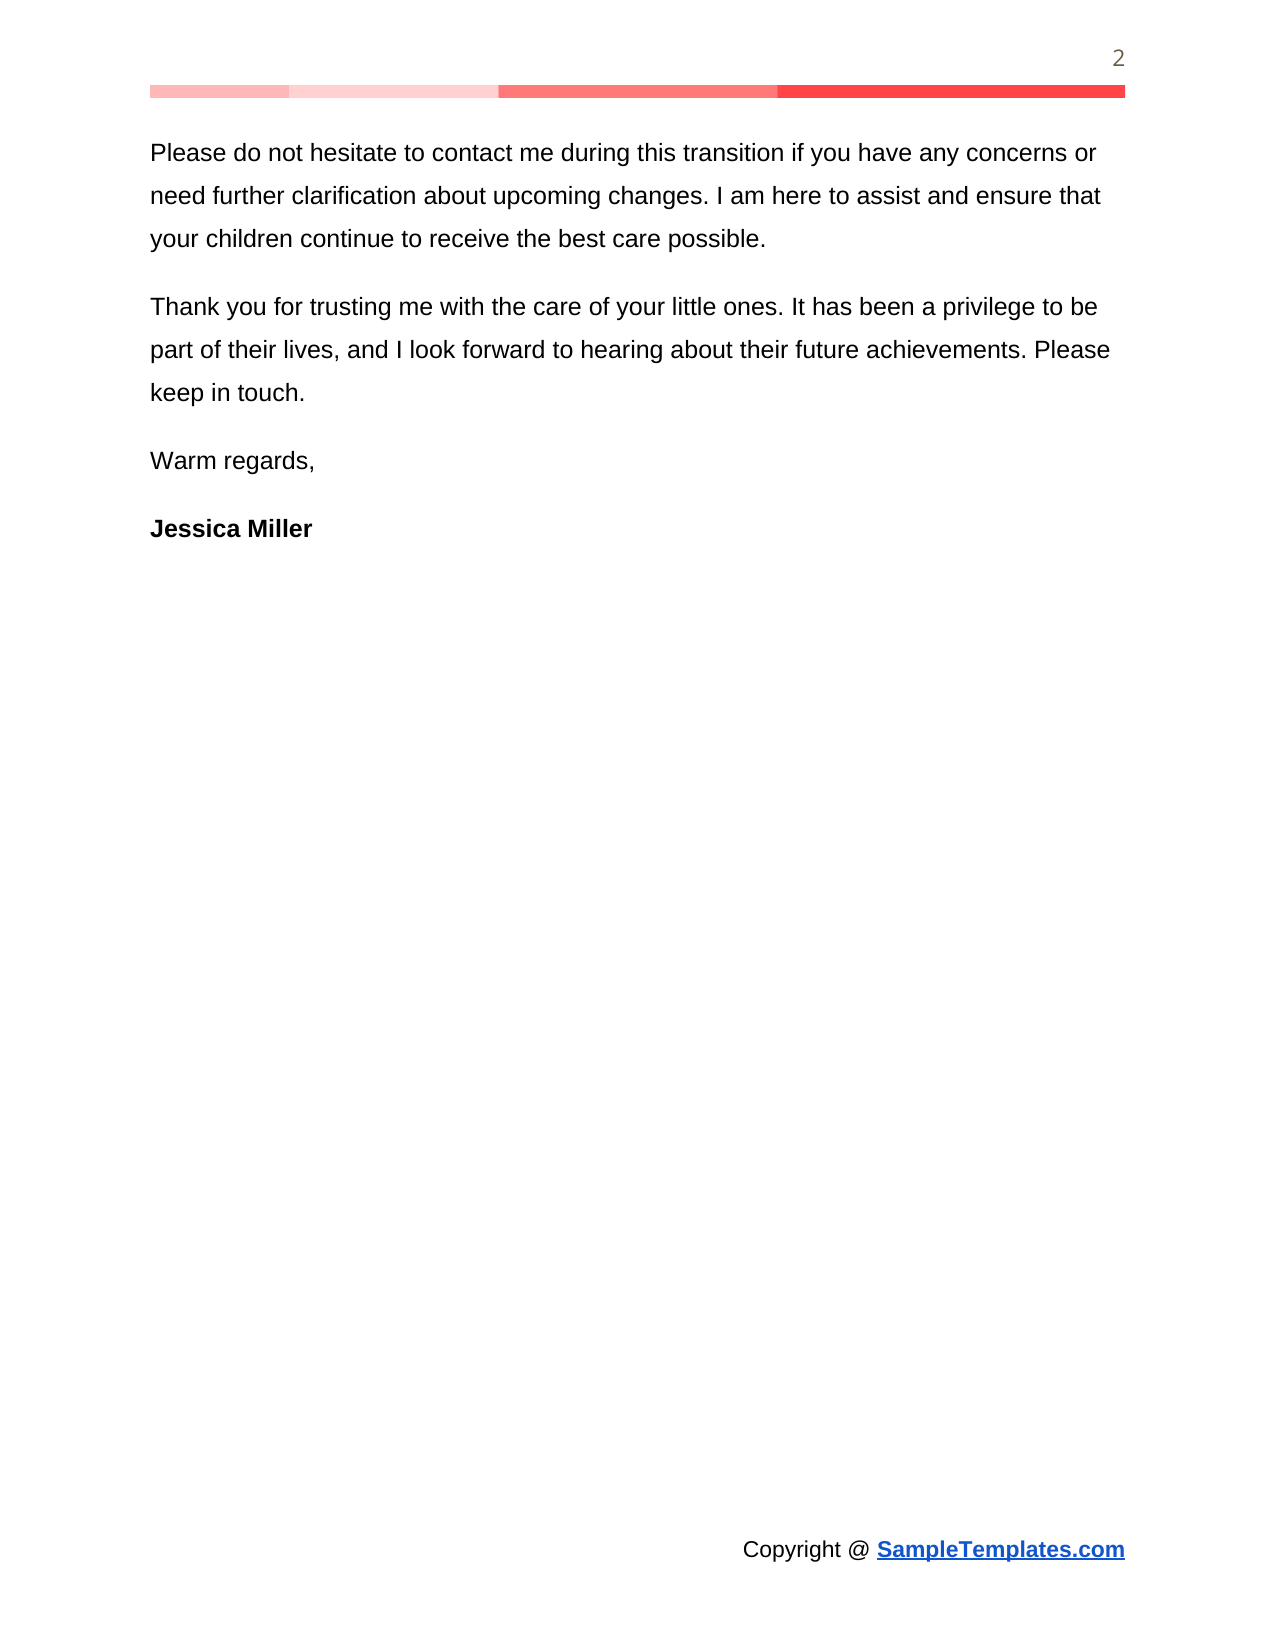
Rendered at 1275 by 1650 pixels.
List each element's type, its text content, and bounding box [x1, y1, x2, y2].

text Please do not hesitate to contact me during this transition if you have any concerns or need further clarification about upcoming changes. I am here to assist and ensure that your children continue to receive the best care possible. [150, 137, 1125, 252]
text Thank you for trusting me with the care of your little ones. It has been a privilege to be part of their lives, and I look forward to hearing about their future achievements. Please keep in touch. [150, 292, 1125, 407]
picture [150, 85, 1125, 98]
text Jessica Miller [150, 514, 1125, 543]
text Warm regards, [150, 446, 1125, 475]
